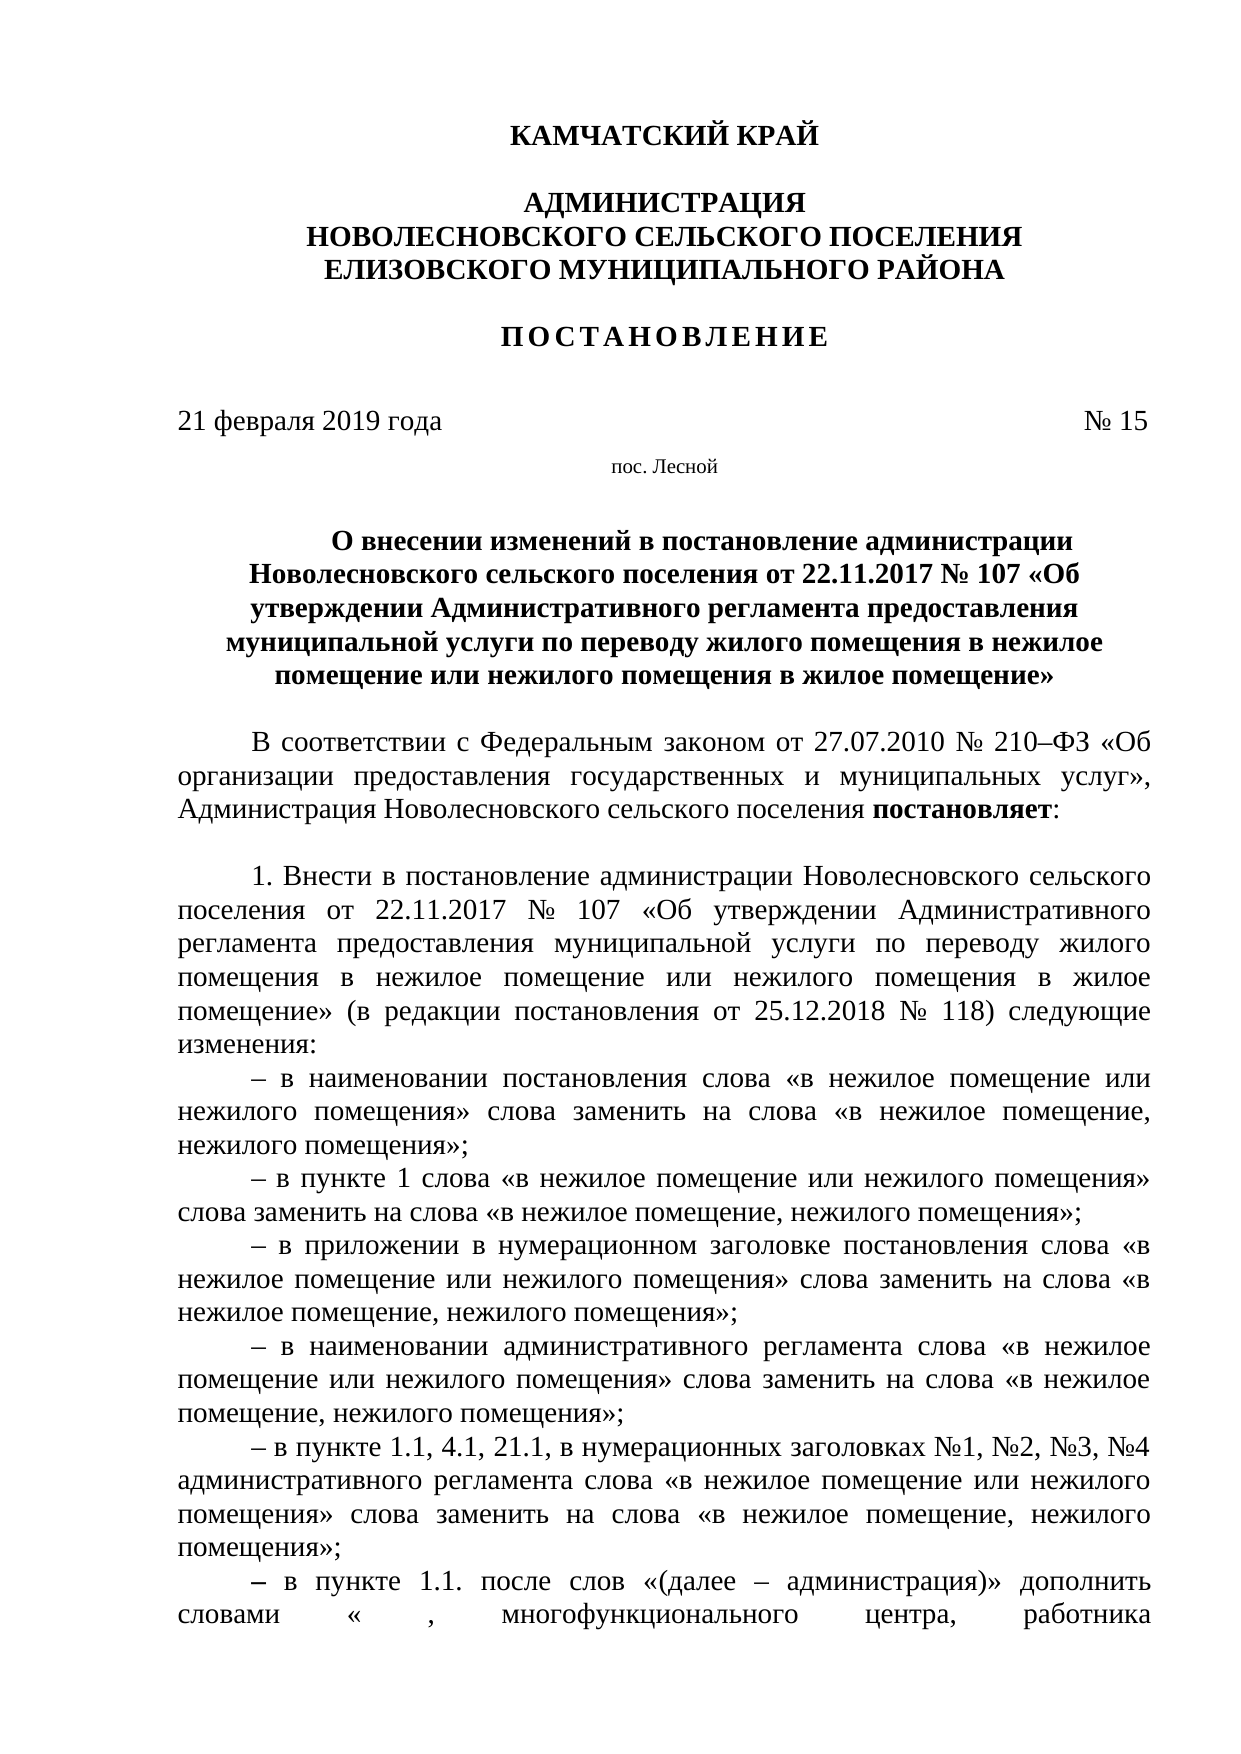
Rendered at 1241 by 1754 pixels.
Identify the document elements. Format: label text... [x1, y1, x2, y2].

text – в наименовании административного регламента слова «в нежилое помещение или нежилого помещения» слова заменить на слова «в нежилое помещение, нежилого помещения»; [177, 1328, 1152, 1429]
text В соответствии с Федеральным законом от 27.07.2010 № 210–ФЗ «Об организации предоставления государственных и муниципальных услуг», Администрация Новолесновского сельского поселения постановляет: [177, 724, 1152, 825]
text 21 февраля 2019 года № 15 [177, 403, 1152, 437]
text НОВОЛЕСНОВСКОГО СЕЛЬСКОГО ПОСЕЛЕНИЯ [177, 219, 1152, 252]
text ПОСТАНОВЛЕНИЕ [177, 319, 1152, 353]
text – в пункте 1 слова «в нежилое помещение или нежилого помещения» слова заменить на слова «в нежилое помещение, нежилого помещения»; [177, 1160, 1152, 1227]
text 1. Внести в постановление администрации Новолесновского сельского поселения от 22.11.2017 № 107 «Об утверждении Административного регламента предоставления муниципальной услуги по переводу жилого помещения в нежилое помещение или нежилого помещения в жилое помещение» (в редакции постановления от 25.12.2018 № 118) следующие изменения: [177, 858, 1152, 1060]
text – в пункте 1.1, 4.1, 21.1, в нумерационных заголовках №1, №2, №3, №4 административного регламента слова «в нежилое помещение или нежилого помещения» слова заменить на слова «в нежилое помещение, нежилого помещения»; [177, 1429, 1152, 1563]
text АДМИНИСТРАЦИЯ [177, 185, 1152, 219]
text ЕЛИЗОВСКОГО МУНИЦИПАЛЬНОГО РАЙОНА [177, 252, 1152, 286]
text – в приложении в нумерационном заголовке постановления слова «в нежилое помещение или нежилого помещения» слова заменить на слова «в нежилое помещение, нежилого помещения»; [177, 1227, 1152, 1328]
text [177, 1563, 1152, 1630]
text пос. Лесной [177, 453, 1152, 478]
text – в наименовании постановления слова «в нежилое помещение или нежилого помещения» слова заменить на слова «в нежилое помещение, нежилого помещения»; [177, 1060, 1152, 1160]
text КАМЧАТСКИЙ КРАЙ [177, 118, 1152, 152]
text О внесении изменений в постановление администрации Новолесновского сельского поселения от 22.11.2017 № 107 «Об утверждении Административного регламента предоставления муниципальной услуги по переводу жилого помещения в нежилое помещение или нежилого помещения в жилое помещение» [177, 523, 1152, 691]
